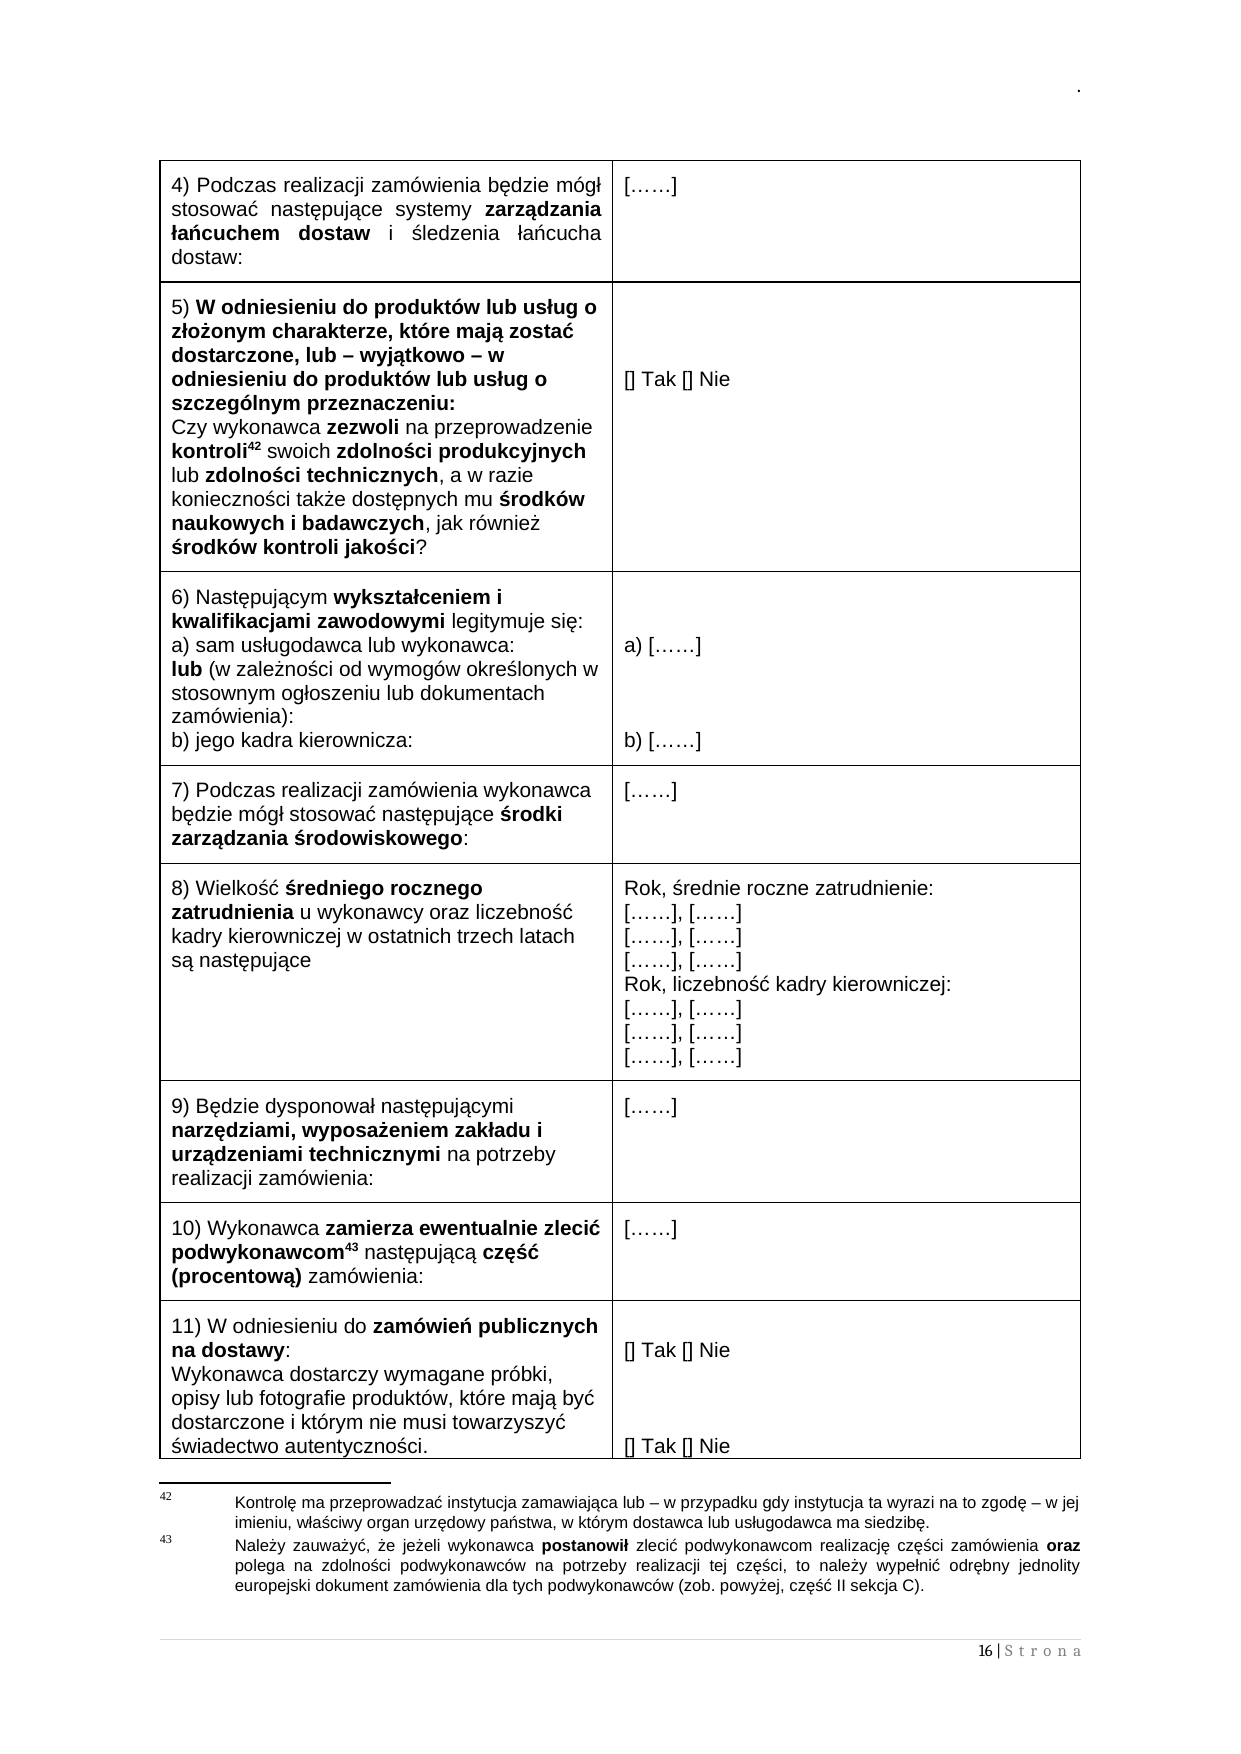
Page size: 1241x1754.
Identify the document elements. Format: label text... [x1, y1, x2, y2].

table_cell 7) Podczas realizacji zamówienia wykonawca będzie mógł stosować następujące środki zarządzania środowiskowego: [161, 766, 612, 863]
table_cell 10) Wykonawca zamierza ewentualnie zlecić podwykonawcom następującą część (procentową) zamówienia: [161, 1203, 612, 1300]
table_cell [……] [613, 161, 1080, 281]
table_cell [……] [613, 1081, 1080, 1202]
table_cell 8) Wielkość średniego rocznego zatrudnienia u wykonawcy oraz liczebność kadry kierowniczej w ostatnich trzech latach są następujące [161, 864, 612, 1080]
table_cell [……] [613, 1203, 1080, 1300]
table_cell [] Tak [] Nie [613, 283, 1080, 571]
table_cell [613, 1301, 1080, 1457]
table_cell a) [……] b) [……] [613, 572, 1080, 765]
table_cell 4) Podczas realizacji zamówienia będzie mógł stosować następujące systemy zarządzania łańcuchem dostaw i śledzenia łańcucha dostaw: [161, 161, 612, 281]
table_cell 6) Następującym wykształceniem i kwalifikacjami zawodowymi legitymuje się: a) sam usługodawca lub wykonawca: lub (w zależności od wymogów określonych w stosownym ogłoszeniu lub dokumentach zamówienia): b) jego kadra kierownicza: [161, 572, 612, 765]
table_cell 5) W odniesieniu do produktów lub usług o złożonym charakterze, które mają zostać dostarczone, lub – wyjątkowo – w odniesieniu do produktów lub usług o szczególnym przeznaczeniu: Czy wykonawca zezwoli na przeprowadzenie kontroli swoich zdolności produkcyjnych lub zdolności technicznych, a w razie konieczności także dostępnych mu środków naukowych i badawczych, jak również środków kontroli jakości? [161, 283, 612, 571]
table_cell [161, 1301, 612, 1457]
table_cell Rok, średnie roczne zatrudnienie: [……], [……] [……], [……] [……], [……] Rok, liczebność kadry kierowniczej: [……], [……] [……], [……] [……], [……] [613, 864, 1080, 1080]
table_cell [……] [613, 766, 1080, 863]
table_cell 9) Będzie dysponował następującymi narzędziami, wyposażeniem zakładu i urządzeniami technicznymi na potrzeby realizacji zamówienia: [161, 1081, 612, 1202]
